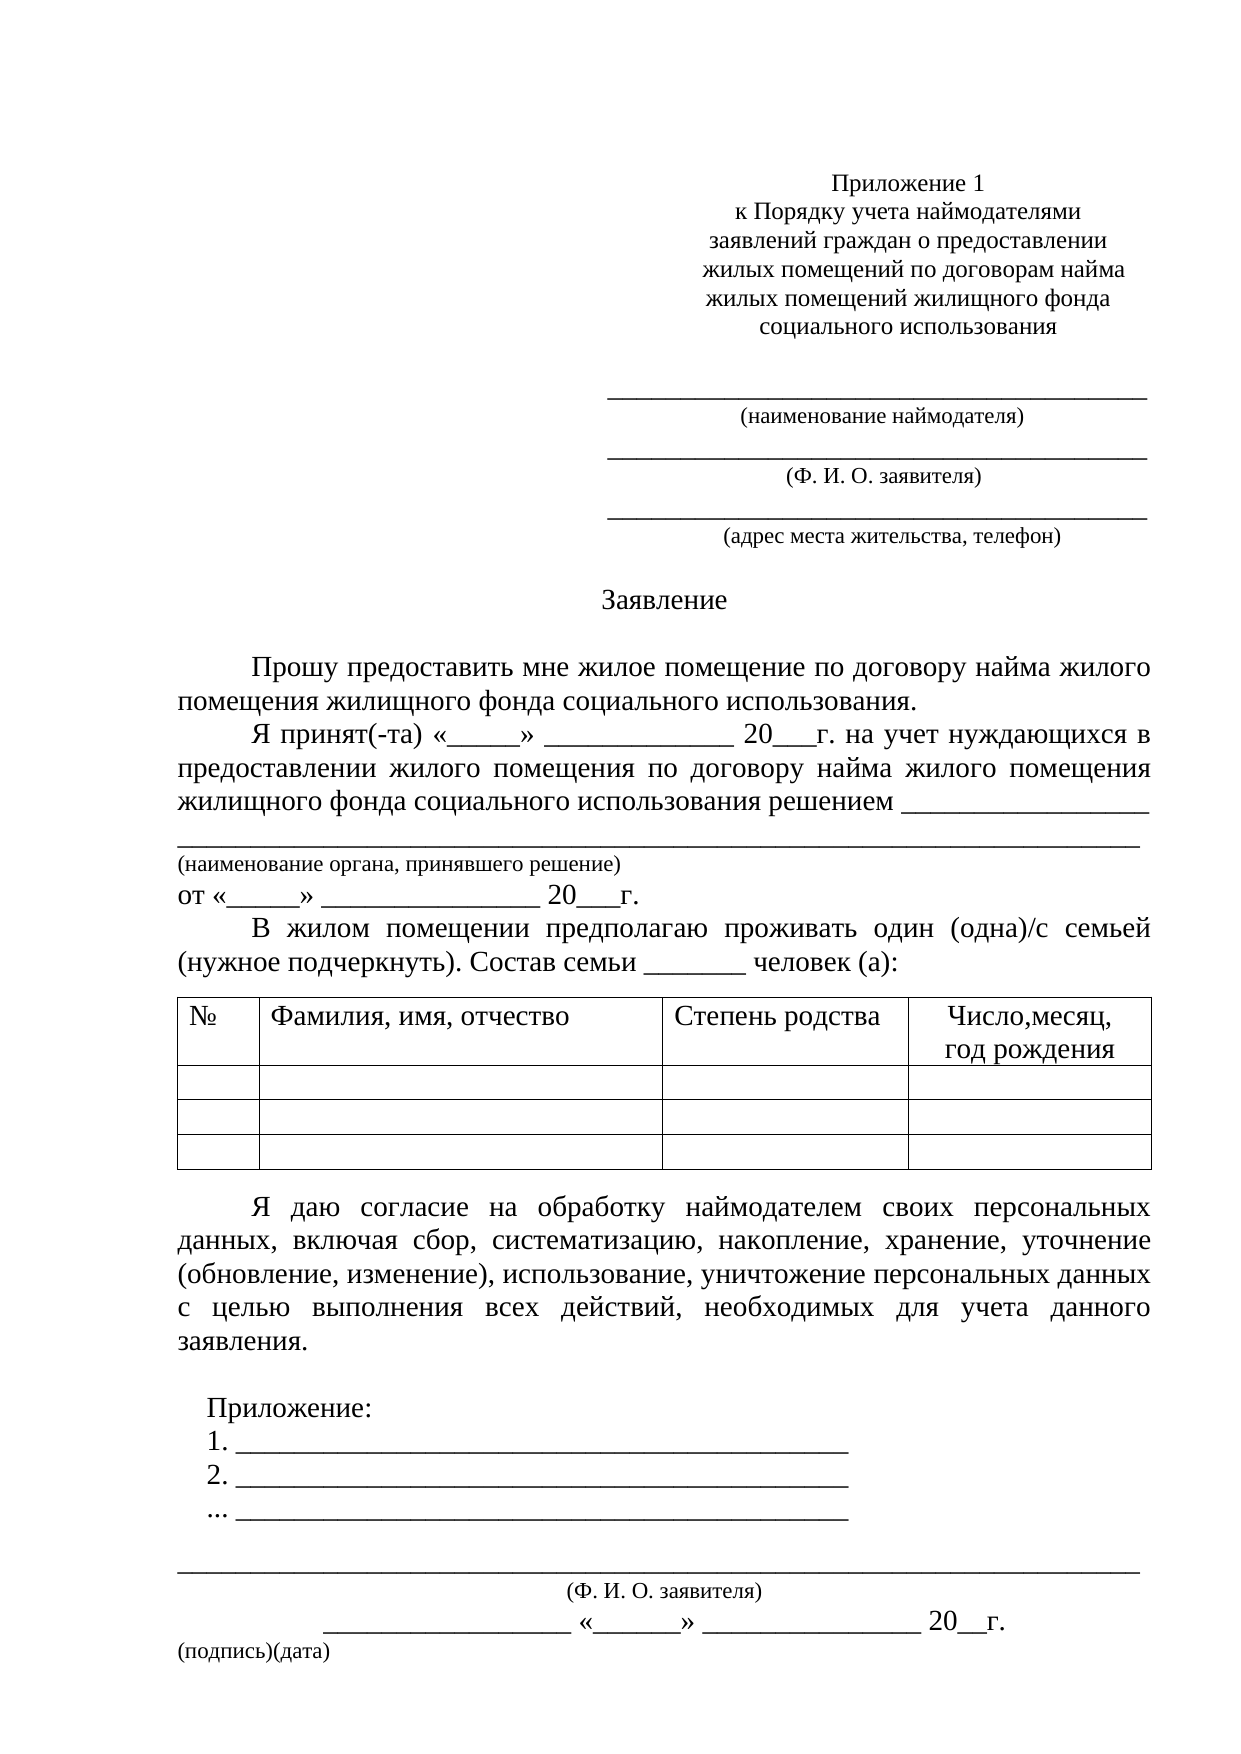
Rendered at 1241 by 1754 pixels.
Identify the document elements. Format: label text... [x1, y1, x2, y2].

table_cell [178, 1100, 259, 1134]
text Приложение 1 [177, 168, 1152, 196]
text социального использования [177, 311, 1152, 340]
table_cell [909, 1066, 1151, 1099]
text к Порядку учета наймодателями [177, 196, 1152, 225]
text (наименование органа, принявшего решение) [177, 851, 1152, 877]
table_cell [260, 1066, 662, 1099]
text ... __________________________________________ [177, 1491, 1152, 1524]
text заявлений граждан о предоставлении [177, 225, 1152, 254]
text жилых помещений жилищного фонда [177, 283, 1152, 311]
text Я даю согласие на обработку наймодателем своих персональных данных, включая сбор, систематизацию, накопление, хранение, уточнение (обновление, изменение), использование, уничтожение персональных данных с целью выполнения всех действий, необходимых для учета данного заявления. [177, 1189, 1152, 1356]
text _____________________________________ [177, 429, 1152, 462]
table_header Число,месяц, год рождения [909, 998, 1151, 1065]
text (адрес места жительства, телефон) [177, 522, 1152, 549]
table_header Фамилия, имя, отчество [260, 998, 662, 1065]
table_cell [909, 1135, 1151, 1168]
table_cell [663, 1066, 908, 1099]
text (подпись)(дата) [177, 1637, 1152, 1663]
text (Ф. И. О. заявителя) [177, 462, 1152, 489]
text В жилом помещении предполагаю проживать один (одна)/с семьей (нужное подчеркнуть). Состав семьи _______ человек (а): [177, 910, 1152, 977]
table_cell [178, 1066, 259, 1099]
table_cell [260, 1135, 662, 1168]
table_cell [178, 1135, 259, 1168]
text Приложение: [177, 1390, 1152, 1423]
text _________________ «______» _______________ 20__г. [177, 1603, 1152, 1637]
text Прошу предоставить мне жилое помещение по договору найма жилого помещения жилищного фонда социального использования. [177, 649, 1152, 716]
table_cell [663, 1100, 908, 1134]
table_cell [260, 1100, 662, 1134]
text __________________________________________________________________ [177, 1543, 1152, 1577]
text _____________________________________ [177, 369, 1152, 402]
text (наименование наймодателя) [177, 402, 1152, 429]
text 2. __________________________________________ [177, 1457, 1152, 1491]
table_header Степень родства [663, 998, 908, 1065]
text 1. __________________________________________ [177, 1423, 1152, 1457]
text Заявление [177, 582, 1152, 616]
table_cell [663, 1135, 908, 1168]
table_cell [909, 1100, 1151, 1134]
table_header № [178, 998, 259, 1065]
text жилых помещений по договорам найма [177, 254, 1152, 283]
text (Ф. И. О. заявителя) [177, 1577, 1152, 1603]
text от «_____» _______________ 20___г. [177, 877, 1152, 910]
text __________________________________________________________________ [177, 817, 1152, 851]
text _____________________________________ [177, 489, 1152, 522]
text Я принят(-та) «_____» _____________ 20___г. на учет нуждающихся в предоставлении жилого помещения по договору найма жилого помещения жилищного фонда социального использования решением _________________ [177, 716, 1152, 817]
